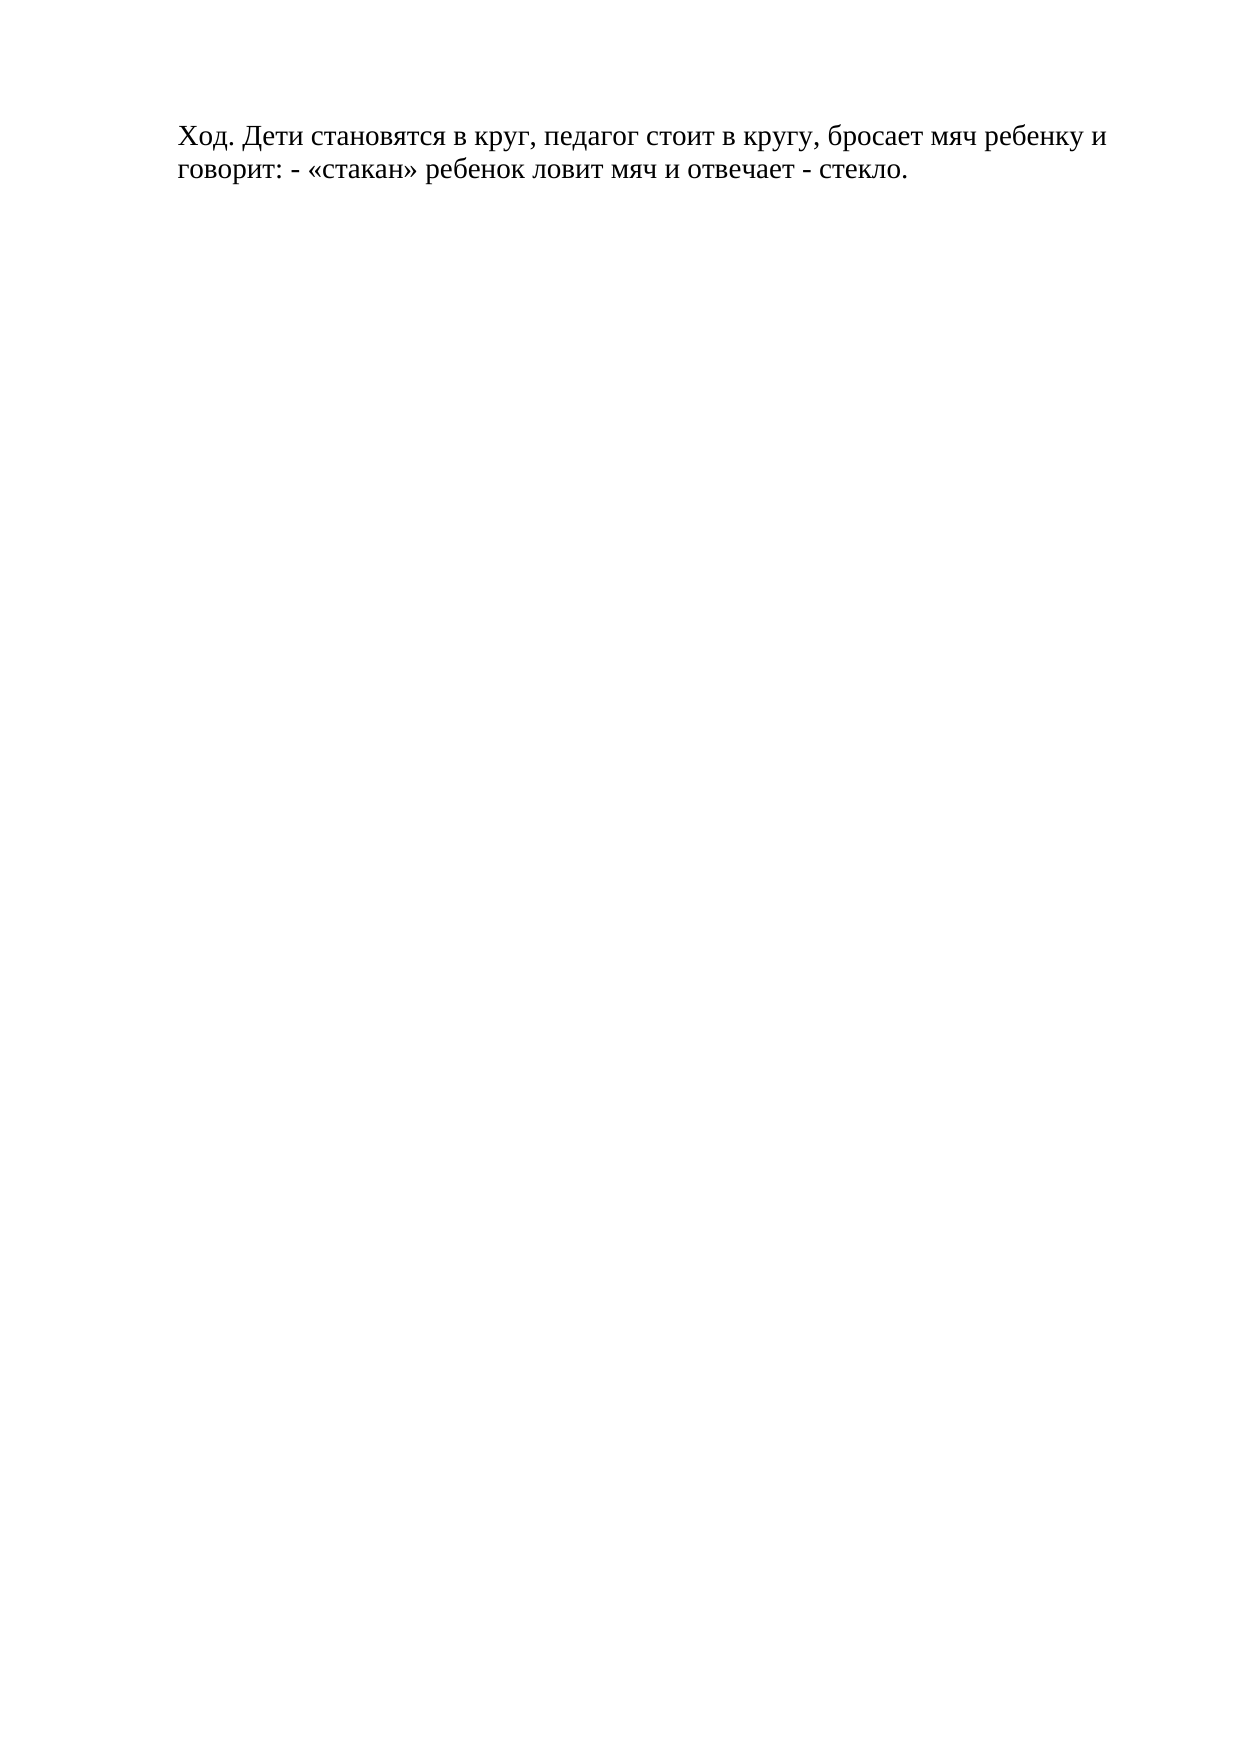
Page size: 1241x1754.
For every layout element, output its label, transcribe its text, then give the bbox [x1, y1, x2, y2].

text Ход. Дети становятся в круг, педагог стоит в кругу, бросает мяч ребенку и говорит: - «стакан» ребенок ловит мяч и отвечает - стекло. [177, 118, 1152, 185]
